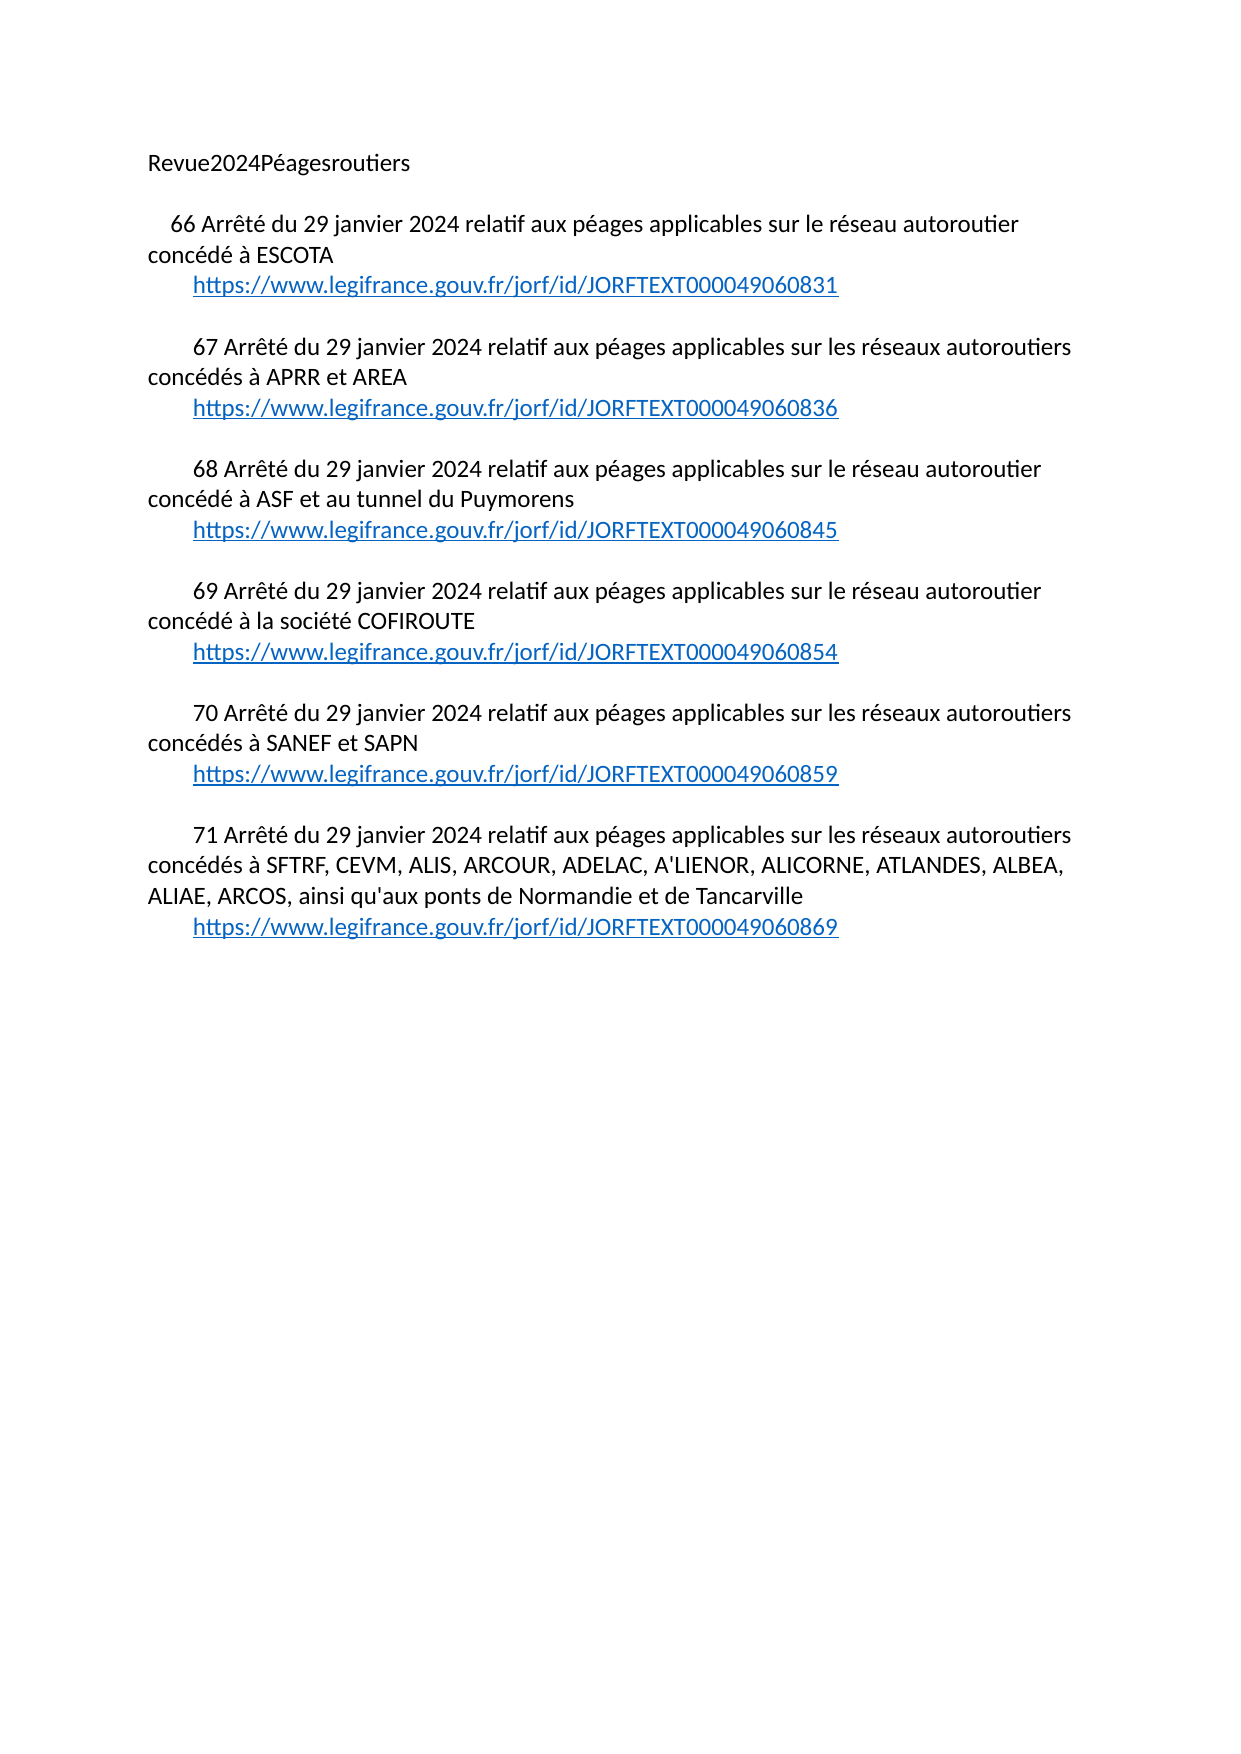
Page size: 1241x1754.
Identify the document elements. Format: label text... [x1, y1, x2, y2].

text Revue2024Péagesroutiers [148, 148, 1093, 178]
text 66 Arrêté du 29 janvier 2024 relatif aux péages applicables sur le réseau autoroutier concédé à ESCOTA https://www.legifrance.gouv.fr/jorf/id/JORFTEXT000049060831 67 Arrêté du 29 janvier 2024 relatif aux péages applicables sur les réseaux autoroutiers concédés à APRR et AREA https://www.legifrance.gouv.fr/jorf/id/JORFTEXT000049060836 68 Arrêté du 29 janvier 2024 relatif aux péages applicables sur le réseau autoroutier concédé à ASF et au tunnel du Puymorens https://www.legifrance.gouv.fr/jorf/id/JORFTEXT000049060845 69 Arrêté du 29 janvier 2024 relatif aux péages applicables sur le réseau autoroutier concédé à la société COFIROUTE https://www.legifrance.gouv.fr/jorf/id/JORFTEXT000049060854 70 Arrêté du 29 janvier 2024 relatif aux péages applicables sur les réseaux autoroutiers concédés à SANEF et SAPN https://www.legifrance.gouv.fr/jorf/id/JORFTEXT000049060859 71 Arrêté du 29 janvier 2024 relatif aux péages applicables sur les réseaux autoroutiers concédés à SFTRF, CEVM, ALIS, ARCOUR, ADELAC, A'LIENOR, ALICORNE, ATLANDES, ALBEA, ALIAE, ARCOS, ainsi qu'aux ponts de Normandie et de Tancarville https://www.legifrance.gouv.fr/jorf/id/JORFTEXT000049060869 [148, 209, 1093, 941]
